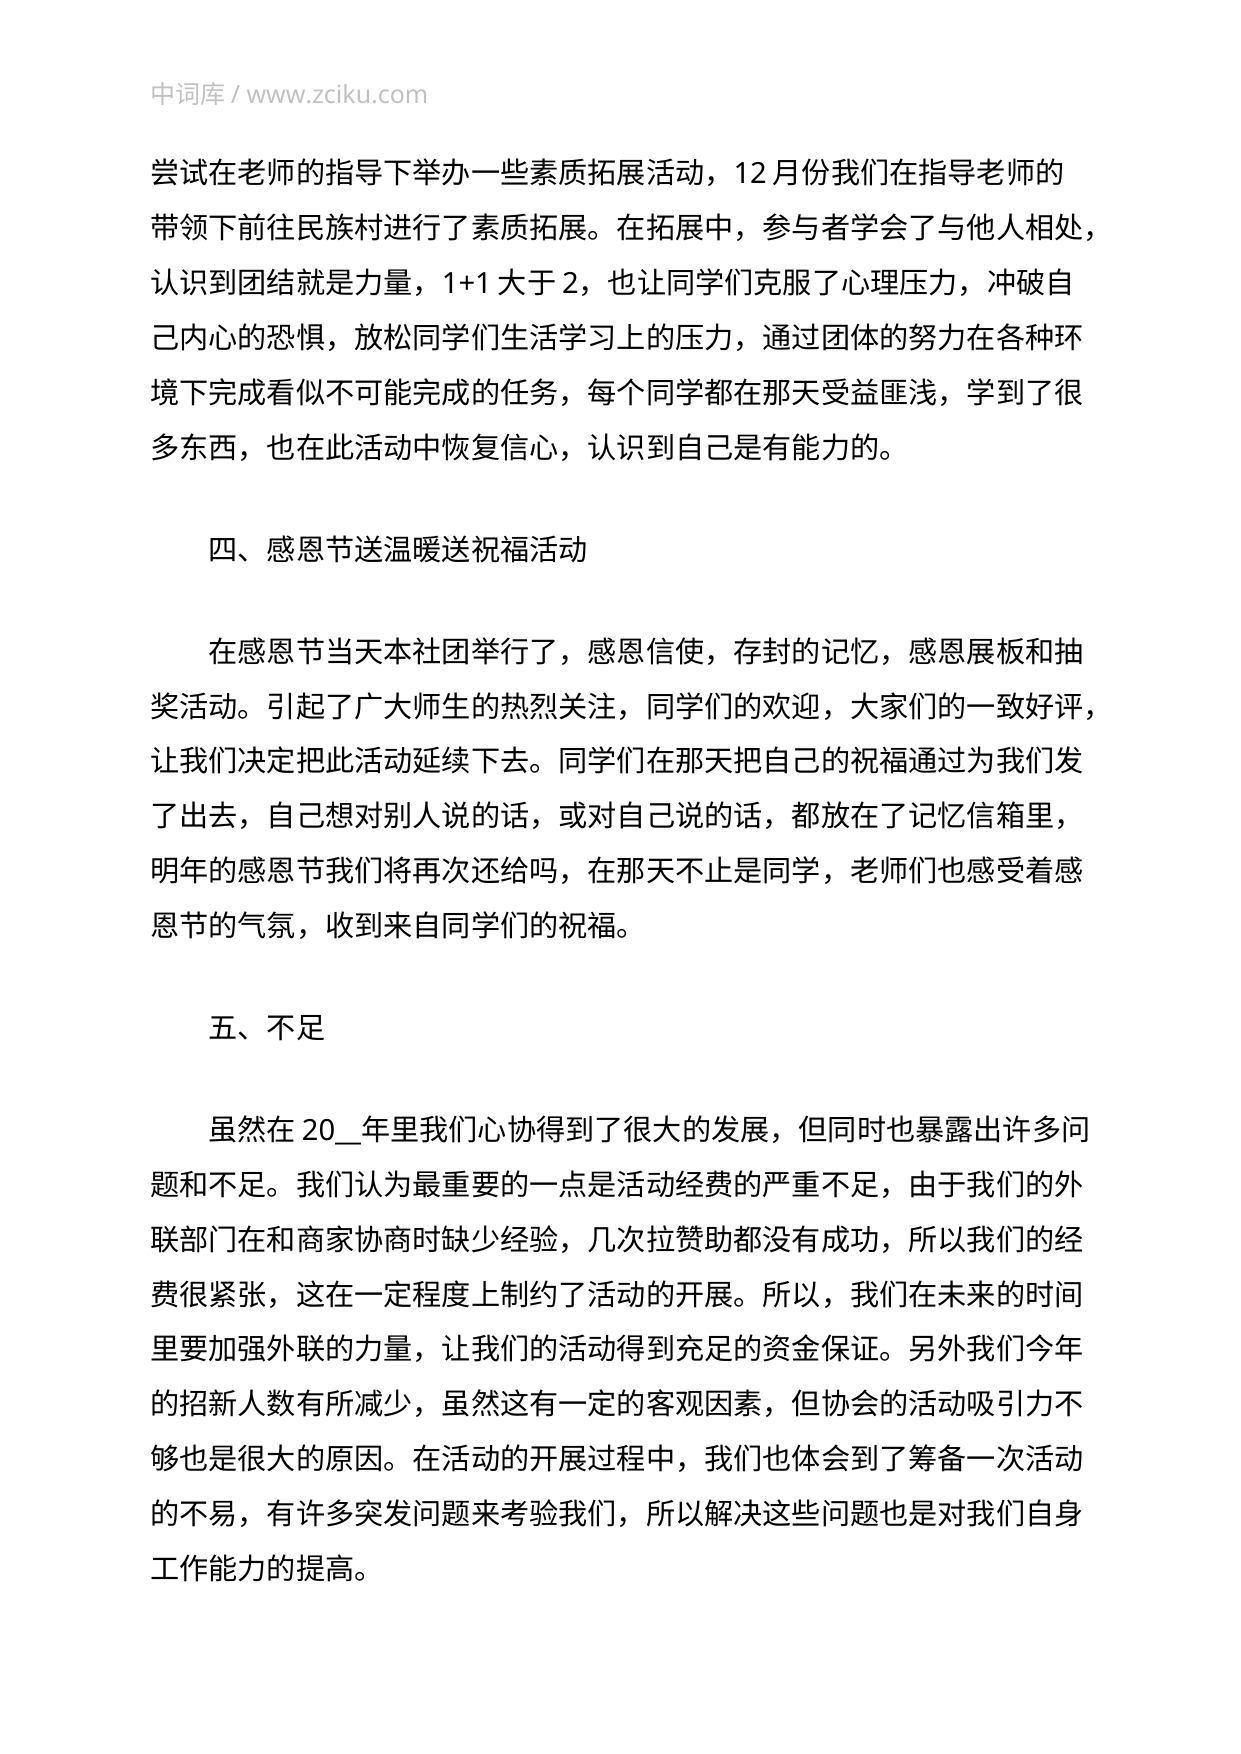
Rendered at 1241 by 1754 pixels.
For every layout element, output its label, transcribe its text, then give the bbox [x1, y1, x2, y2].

text 五、不足 [150, 1004, 1090, 1047]
text 在感恩节当天本社团举行了，感恩信使，存封的记忆，感恩展板和抽奖活动。引起了广大师生的热烈关注，同学们的欢迎，大家们的一致好评，让我们决定把此活动延续下去。同学们在那天把自己的祝福通过为我们发了出去，自己想对别人说的话，或对自己说的话，都放在了记忆信箱里，明年的感恩节我们将再次还给吗，在那天不止是同学，老师们也感受着感恩节的气氛，收到来自同学们的祝福。 [150, 628, 1090, 945]
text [150, 150, 1090, 467]
text 四、感恩节送温暖送祝福活动 [150, 526, 1090, 569]
text 虽然在20__年里我们心协得到了很大的发展，但同时也暴露出许多问题和不足。我们认为最重要的一点是活动经费的严重不足，由于我们的外联部门在和商家协商时缺少经验，几次拉赞助都没有成功，所以我们的经费很紧张，这在一定程度上制约了活动的开展。所以，我们在未来的时间里要加强外联的力量，让我们的活动得到充足的资金保证。另外我们今年的招新人数有所减少，虽然这有一定的客观因素，但协会的活动吸引力不够也是很大的原因。在活动的开展过程中，我们也体会到了筹备一次活动的不易，有许多突发问题来考验我们，所以解决这些问题也是对我们自身工作能力的提高。 [150, 1106, 1090, 1588]
